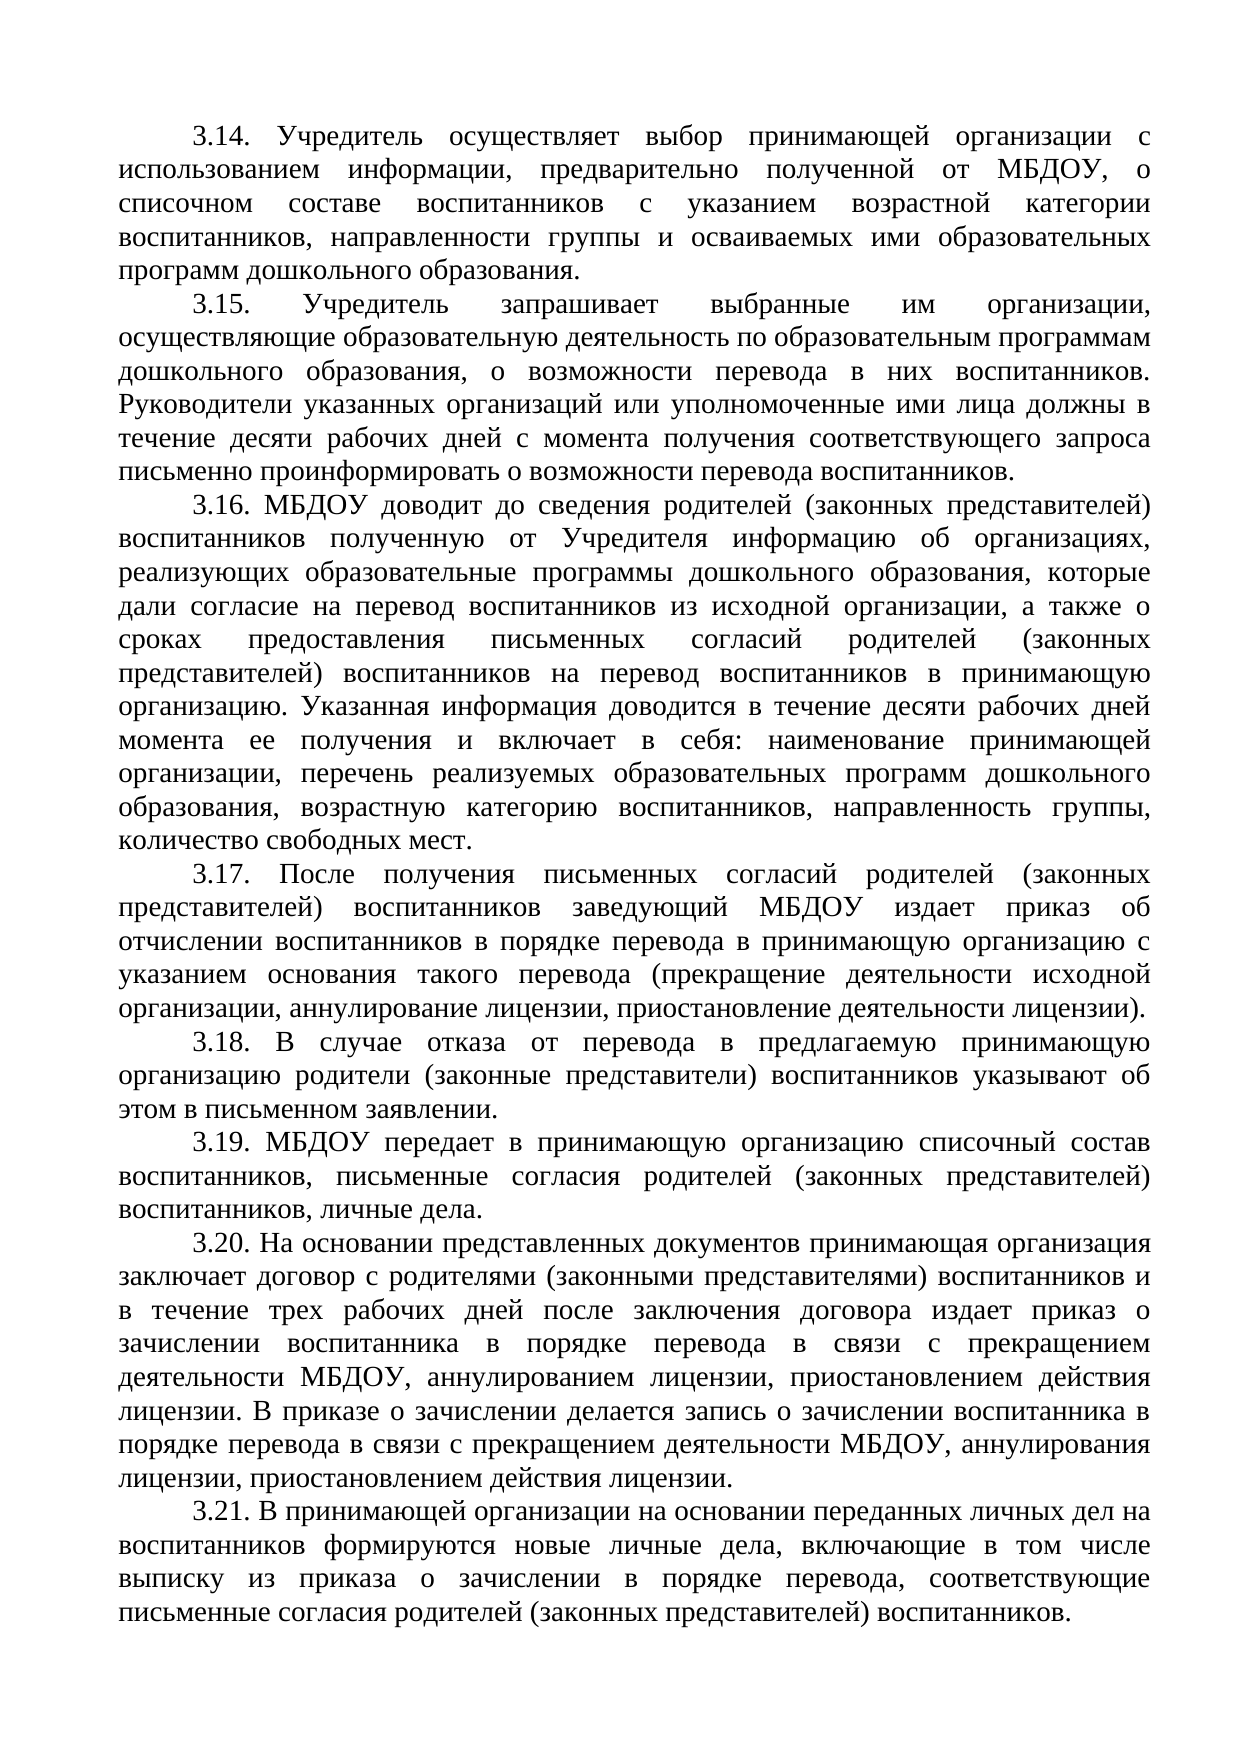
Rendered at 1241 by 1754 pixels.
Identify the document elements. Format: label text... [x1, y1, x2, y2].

text 3.17. После получения письменных согласий родителей (законных представителей) воспитанников заведующий МБДОУ издает приказ об отчислении воспитанников в порядке перевода в принимающую организацию с указанием основания такого перевода (прекращение деятельности исходной организации, аннулирование лицензии, приостановление деятельности лицензии). [118, 856, 1152, 1024]
text 3.15. Учредитель запрашивает выбранные им организации, осуществляющие образовательную деятельность по образовательным программам дошкольного образования, о возможности перевода в них воспитанников. Руководители указанных организаций или уполномоченные ими лица должны в течение десяти рабочих дней с момента получения соответствующего запроса письменно проинформировать о возможности перевода воспитанников. [118, 286, 1152, 487]
text 3.18. В случае отказа от перевода в предлагаемую принимающую организацию родители (законные представители) воспитанников указывают об этом в письменном заявлении. [118, 1024, 1152, 1124]
text 3.20. На основании представленных документов принимающая организация заключает договор с родителями (законными представителями) воспитанников и в течение трех рабочих дней после заключения договора издает приказ о зачислении воспитанника в порядке перевода в связи с прекращением деятельности МБДОУ, аннулированием лицензии, приостановлением действия лицензии. В приказе о зачислении делается запись о зачислении воспитанника в порядке перевода в связи с прекращением деятельности МБДОУ, аннулирования лицензии, приостановлением действия лицензии. [118, 1225, 1152, 1493]
text 3.21. В принимающей организации на основании переданных личных дел на воспитанников формируются новые личные дела, включающие в том числе выписку из приказа о зачислении в порядке перевода, соответствующие письменные согласия родителей (законных представителей) воспитанников. [118, 1493, 1152, 1627]
text 3.14. Учредитель осуществляет выбор принимающей организации с использованием информации, предварительно полученной от МБДОУ, о списочном составе воспитанников с указанием возрастной категории воспитанников, направленности группы и осваиваемых ими образовательных программ дошкольного образования. [118, 118, 1152, 286]
text 3.16. МБДОУ доводит до сведения родителей (законных представителей) воспитанников полученную от Учредителя информацию об организациях, реализующих образовательные программы дошкольного образования, которые дали согласие на перевод воспитанников из исходной организации, а также о сроках предоставления письменных согласий родителей (законных представителей) воспитанников на перевод воспитанников в принимающую организацию. Указанная информация доводится в течение десяти рабочих дней момента ее получения и включает в себя: наименование принимающей организации, перечень реализуемых образовательных программ дошкольного образования, возрастную категорию воспитанников, направленность группы, количество свободных мест. [118, 487, 1152, 856]
text 3.19. МБДОУ передает в принимающую организацию списочный состав воспитанников, письменные согласия родителей (законных представителей) воспитанников, личные дела. [118, 1124, 1152, 1225]
